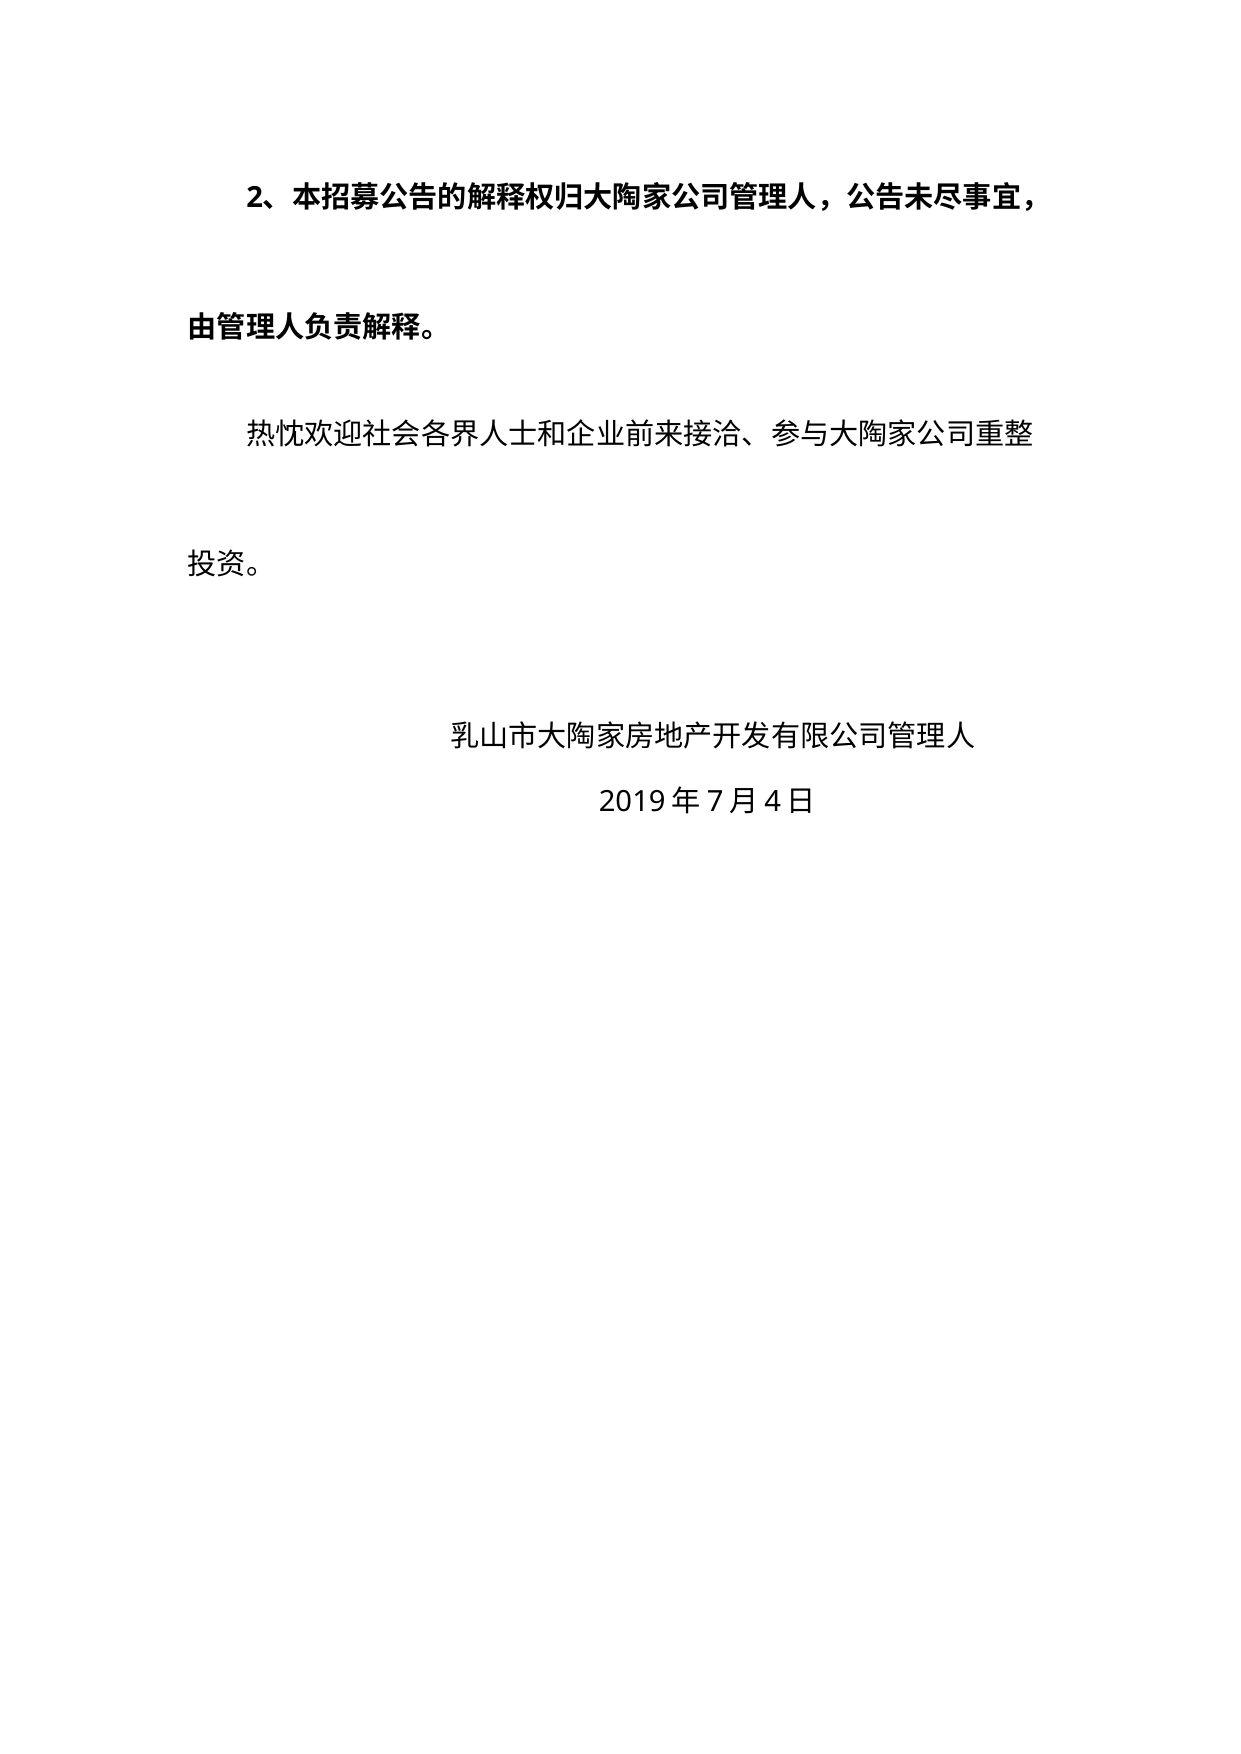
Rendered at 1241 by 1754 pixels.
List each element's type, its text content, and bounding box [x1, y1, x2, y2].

text 乳山市大陶家房地产开发有限公司管理人 [187, 702, 994, 767]
text 2、本招募公告的解释权归大陶家公司管理人，公告未尽事宜，由管理人负责解释。 [187, 162, 1053, 357]
text 2019年7月4日 [187, 767, 994, 832]
text 热忱欢迎社会各界人士和企业前来接洽、参与大陶家公司重整投资。 [187, 399, 1053, 594]
